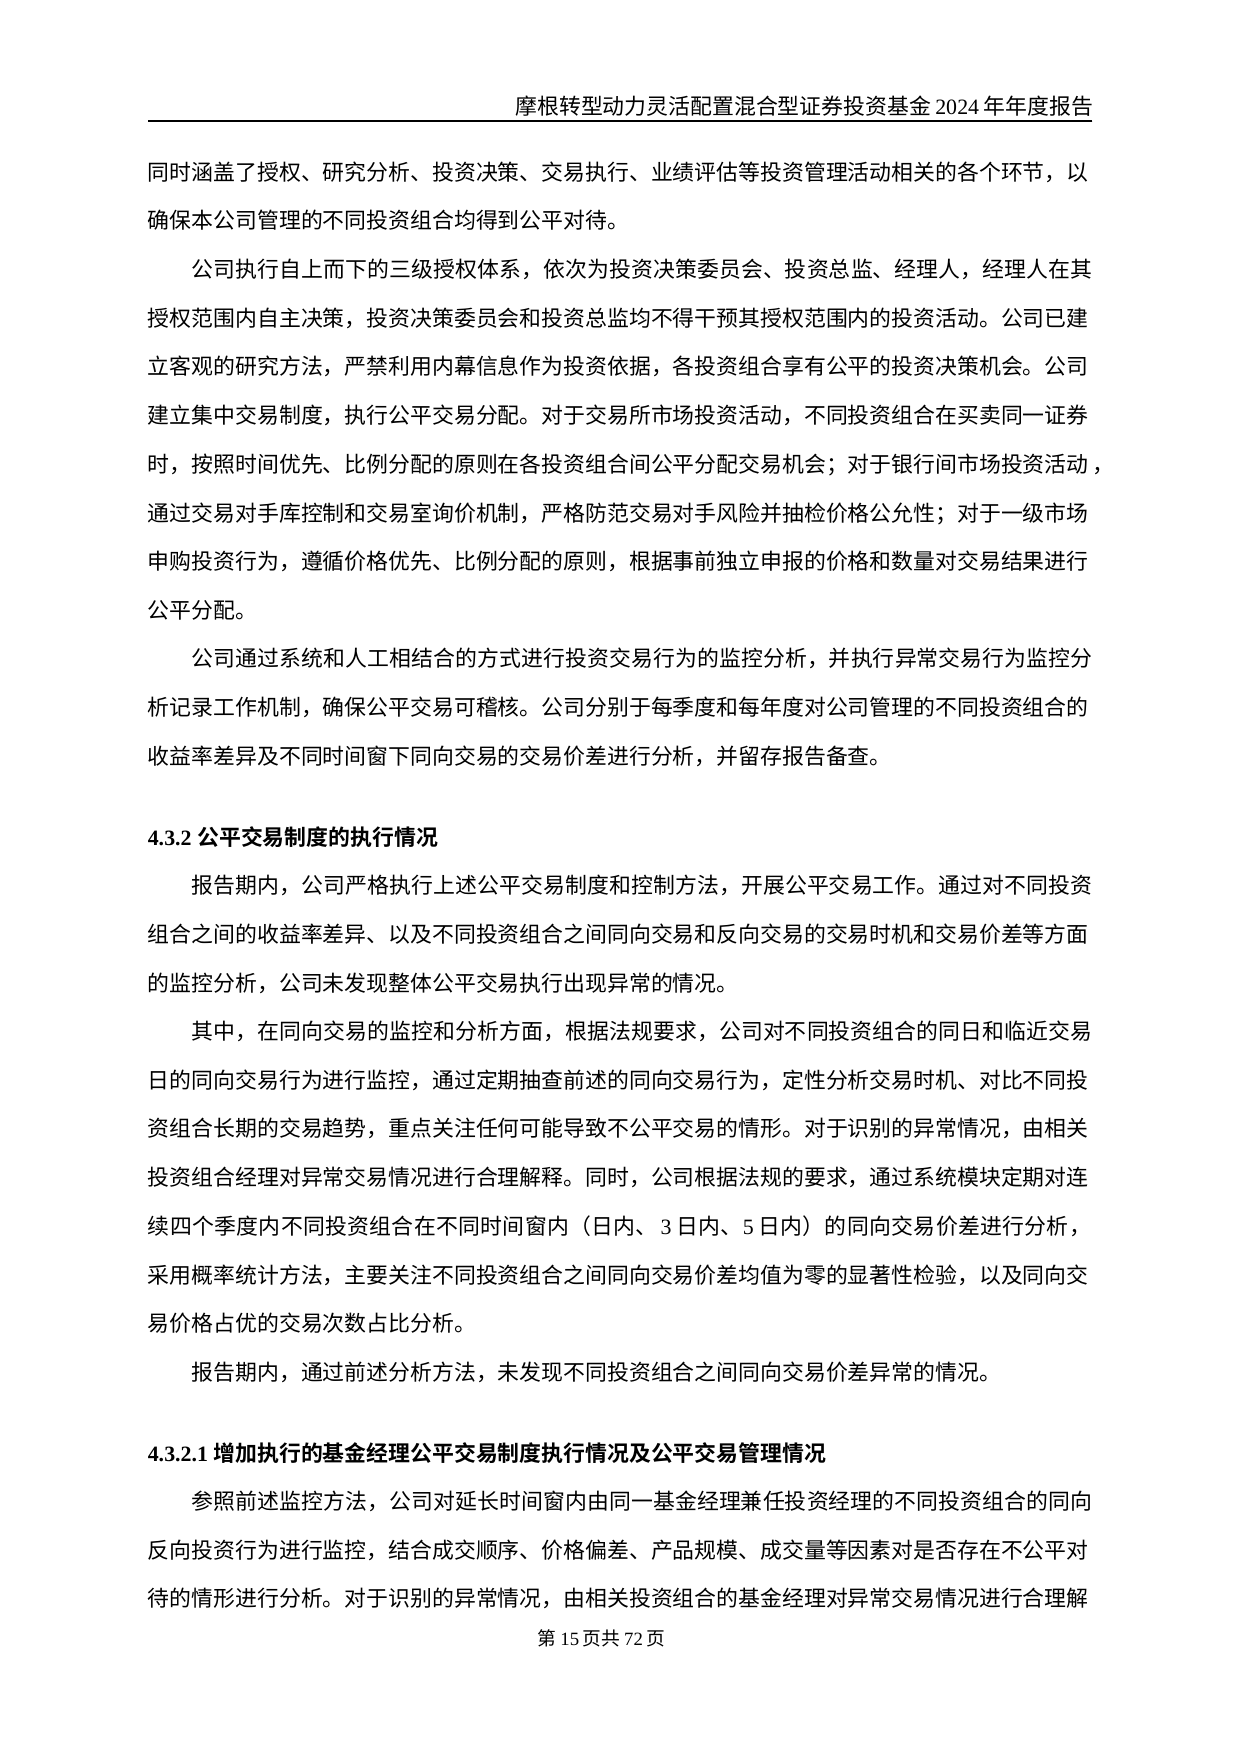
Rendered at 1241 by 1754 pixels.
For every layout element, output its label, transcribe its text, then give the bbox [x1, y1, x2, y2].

text 公司通过系统和人工相结合的方式进行投资交易行为的监控分析，并执行异常交易行为监控分析记录工作机制，确保公平交易可稽核。公司分别于每季度和每年度对公司管理的不同投资组合的收益率差异及不同时间窗下同向交易的交易价差进行分析，并留存报告备查。 [148, 641, 1092, 771]
text 4.3.2.1 增加执行的基金经理公平交易制度执行情况及公平交易管理情况 [148, 1435, 1092, 1468]
text 其中，在同向交易的监控和分析方面，根据法规要求，公司对不同投资组合的同日和临近交易日的同向交易行为进行监控，通过定期抽查前述的同向交易行为，定性分析交易时机、对比不同投资组合长期的交易趋势，重点关注任何可能导致不公平交易的情形。对于识别的异常情况，由相关投资组合经理对异常交易情况进行合理解释。同时，公司根据法规的要求，通过系统模块定期对连续四个季度内不同投资组合在不同时间窗内（日内、3日内、5日内）的同向交易价差进行分析，采用概率统计方法，主要关注不同投资组合之间同向交易价差均值为零的显著性检验，以及同向交易价格占优的交易次数占比分析。 [148, 1013, 1092, 1338]
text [148, 154, 1092, 236]
text 公司执行自上而下的三级授权体系，依次为投资决策委员会、投资总监、经理人，经理人在其授权范围内自主决策，投资决策委员会和投资总监均不得干预其授权范围内的投资活动。公司已建立客观的研究方法，严禁利用内幕信息作为投资依据，各投资组合享有公平的投资决策机会。公司建立集中交易制度，执行公平交易分配。对于交易所市场投资活动，不同投资组合在买卖同一证券时，按照时间优先、比例分配的原则在各投资组合间公平分配交易机会；对于银行间市场投资活动，通过交易对手库控制和交易室询价机制，严格防范交易对手风险并抽检价格公允性；对于一级市场申购投资行为，遵循价格优先、比例分配的原则，根据事前独立申报的价格和数量对交易结果进行公平分配。 [148, 251, 1092, 625]
text 报告期内，通过前述分析方法，未发现不同投资组合之间同向交易价差异常的情况。 [148, 1354, 1092, 1387]
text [148, 1483, 1092, 1613]
text 报告期内，公司严格执行上述公平交易制度和控制方法，开展公平交易工作。通过对不同投资组合之间的收益率差异、以及不同投资组合之间同向交易和反向交易的交易时机和交易价差等方面的监控分析，公司未发现整体公平交易执行出现异常的情况。 [148, 868, 1092, 998]
text 4.3.2 公平交易制度的执行情况 [148, 819, 1092, 852]
